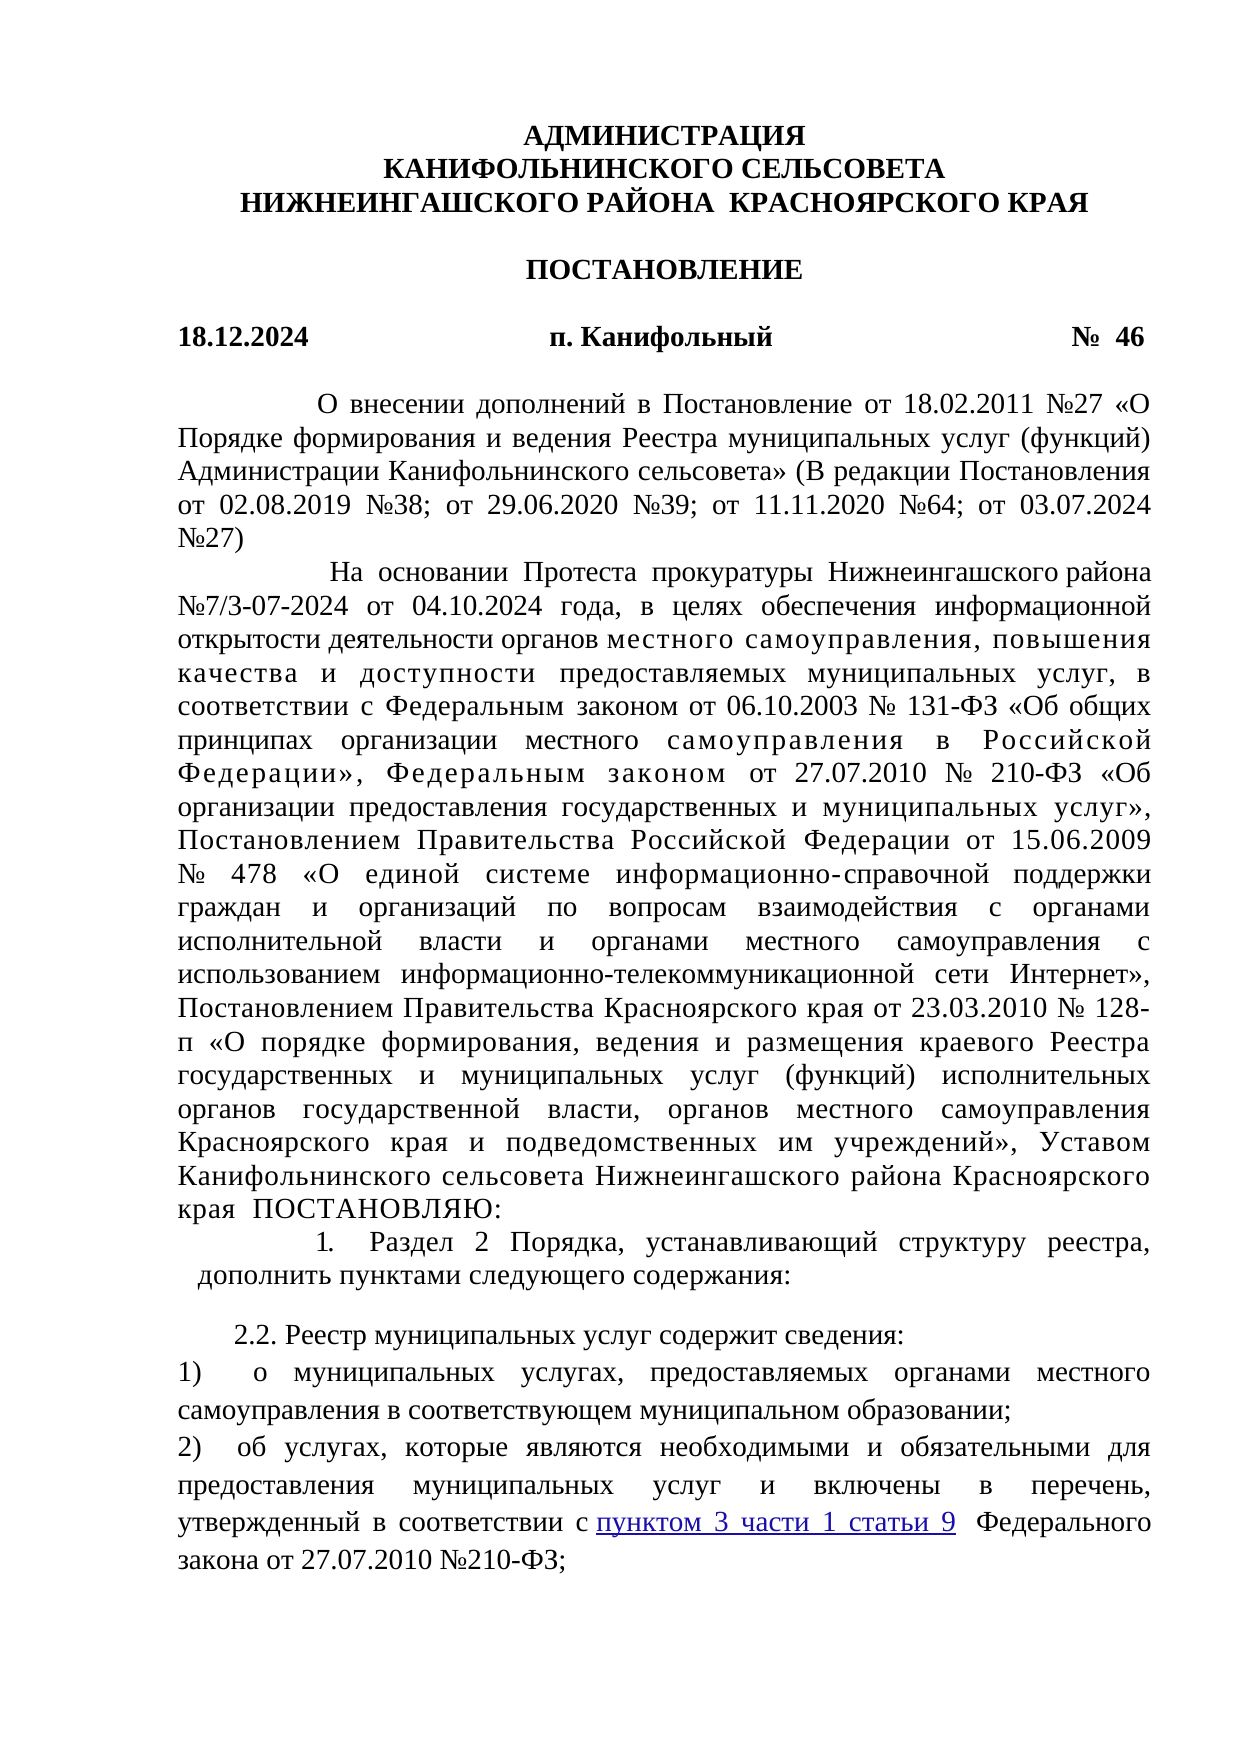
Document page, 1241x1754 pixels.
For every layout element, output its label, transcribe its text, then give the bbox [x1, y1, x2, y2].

text 18.12.2024 п. Канифольный № 46 [177, 319, 1152, 353]
text 1. Раздел 2 Порядка, устанавливающий структуру реестра, дополнить пунктами следующего содержания: [198, 1225, 1152, 1291]
text ПОСТАНОВЛЕНИЕ [177, 252, 1152, 286]
text 2.2. Реестр муниципальных услуг содержит сведения: [177, 1313, 1152, 1350]
text 2) об услугах, которые являются необходимыми и обязательными для предоставления муниципальных услуг и включены в перечень, утвержденный в соответствии с пунктом 3 части 1 статьи 9 Федерального закона от 27.07.2010 №210-ФЗ; [177, 1425, 1152, 1575]
text На основании Протеста прокуратуры Нижнеингашского района №7/3-07-2024 от 04.10.2024 года, в целях обеспечения информационной открытости деятельности органов местного самоуправления, повышения качества и доступности предоставляемых муниципальных услуг, в соответствии с Федеральным законом от 06.10.2003 № 131-ФЗ «Об общих принципах организации местного самоуправления в Российской Федерации», Федеральным законом от 27.07.2010 № 210-ФЗ «Об организации предоставления государственных и муниципальных услуг», Постановлением Правительства Российской Федерации от 15.06.2009 № 478 «О единой системе информационно-справочной поддержки граждан и организаций по вопросам взаимодействия с органами исполнительной власти и органами местного самоуправления с использованием информационно-телекоммуникационной сети Интернет», Постановлением Правительства Красноярского края от 23.03.2010 № 128-п «О порядке формирования, ведения и размещения краевого Реестра государственных и муниципальных услуг (функций) исполнительных органов государственной власти, органов местного самоуправления Красноярского края и подведомственных им учреждений», Уставом Канифольнинского сельсовета Нижнеингашского района Красноярского края ПОСТАНОВЛЯЮ: [177, 554, 1152, 1225]
text О внесении дополнений в Постановление от 18.02.2011 №27 «О Порядке формирования и ведения Реестра муниципальных услуг (функций) Администрации Канифольнинского сельсовета» (В редакции Постановления от 02.08.2019 №38; от 29.06.2020 №39; от 11.11.2020 №64; от 03.07.2024 №27) [177, 386, 1152, 554]
text КАНИФОЛЬНИНСКОГО СЕЛЬСОВЕТА [177, 152, 1152, 185]
text НИЖНЕИНГАШСКОГО РАЙОНА КРАСНОЯРСКОГО КРАЯ [177, 185, 1152, 219]
text 1) о муниципальных услугах, предоставляемых органами местного самоуправления в соответствующем муниципальном образовании; [177, 1350, 1152, 1425]
text АДМИНИСТРАЦИЯ [177, 118, 1152, 152]
